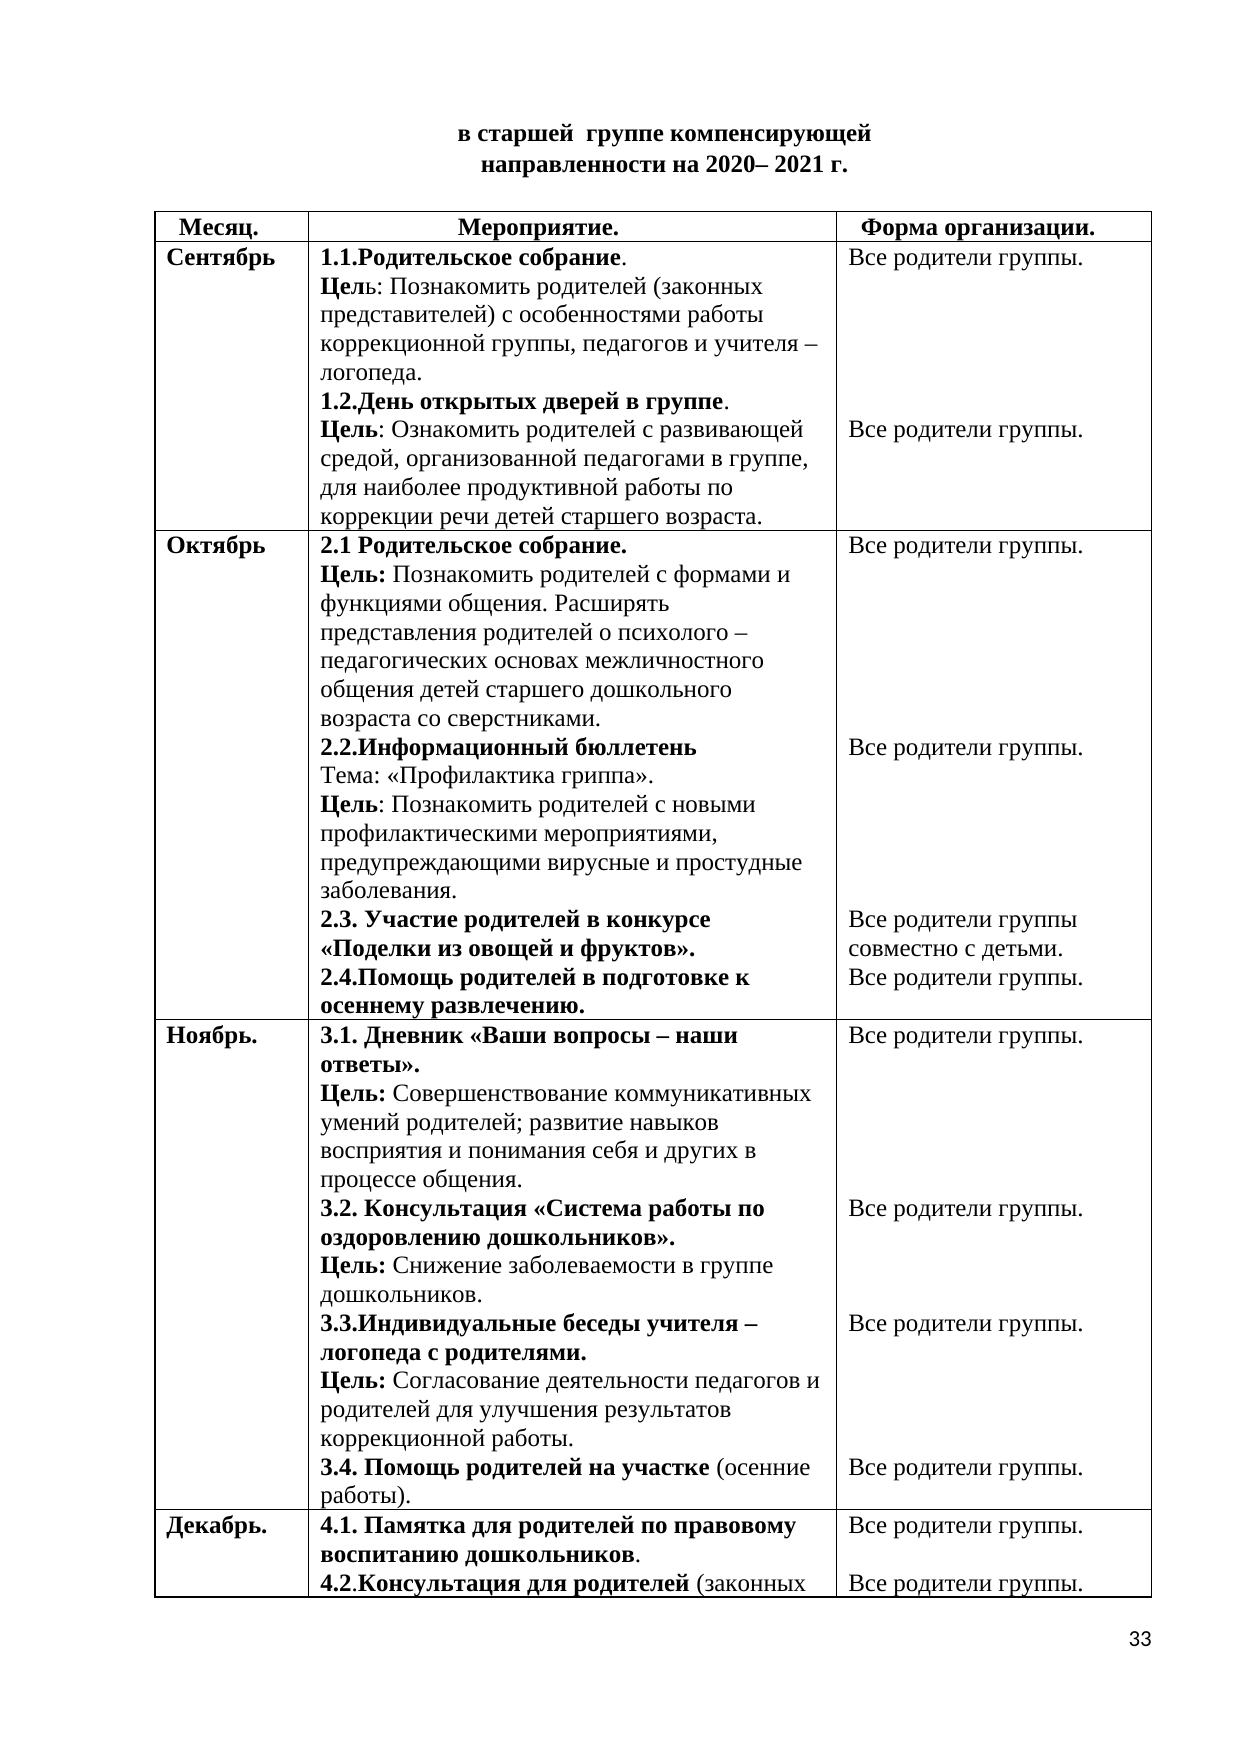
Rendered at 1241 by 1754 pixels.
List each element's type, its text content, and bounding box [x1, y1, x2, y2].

table_cell Все родители группы. Все родители группы. [837, 242, 1151, 529]
text в старшей группе компенсирующей [177, 118, 1152, 147]
table_cell Декабрь. [156, 1510, 308, 1596]
table_cell Октябрь [156, 531, 308, 1019]
text направленности на 2020– 2021 г. [177, 149, 1152, 178]
table_header Мероприятие. [309, 212, 836, 241]
table_header Форма организации. [837, 212, 1151, 241]
table_cell Ноябрь. [156, 1020, 308, 1509]
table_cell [837, 1510, 1151, 1596]
table_cell 2.1 Родительское собрание. Цель: Познакомить родителей с формами и функциями общения. Расширять представления родителей о психолого – педагогических основах межличностного общения детей старшего дошкольного возраста со сверстниками. 2.2.Информационный бюллетень Тема: «Профилактика гриппа». Цель: Познакомить родителей с новыми профилактическими мероприятиями, предупреждающими вирусные и простудные заболевания. 2.3. Участие родителей в конкурсе «Поделки из овощей и фруктов». 2.4.Помощь родителей в подготовке к осеннему развлечению. [309, 531, 836, 1019]
table_cell 1.1.Родительское собрание. Цель: Познакомить родителей (законных представителей) с особенностями работы коррекционной группы, педагогов и учителя – логопеда. 1.2.День открытых дверей в группе. Цель: Ознакомить родителей с развивающей средой, организованной педагогами в группе, для наиболее продуктивной работы по коррекции речи детей старшего возраста. [309, 242, 836, 529]
table_cell Сентябрь [156, 242, 308, 529]
table_cell Все родители группы. Все родители группы. Все родители группы. Все родители группы. [837, 1020, 1151, 1509]
table_cell 3.1. Дневник «Ваши вопросы – наши ответы». Цель: Совершенствование коммуникативных умений родителей; развитие навыков восприятия и понимания себя и других в процессе общения. 3.2. Консультация «Система работы по оздоровлению дошкольников». Цель: Снижение заболеваемости в группе дошкольников. 3.3.Индивидуальные беседы учителя – логопеда с родителями. Цель: Согласование деятельности педагогов и родителей для улучшения результатов коррекционной работы. 3.4. Помощь родителей на участке (осенние работы). [309, 1020, 836, 1509]
table_cell Все родители группы. Все родители группы. Все родители группы совместно с детьми. Все родители группы. [837, 531, 1151, 1019]
table_header Месяц. [156, 212, 308, 241]
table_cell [309, 1510, 836, 1596]
